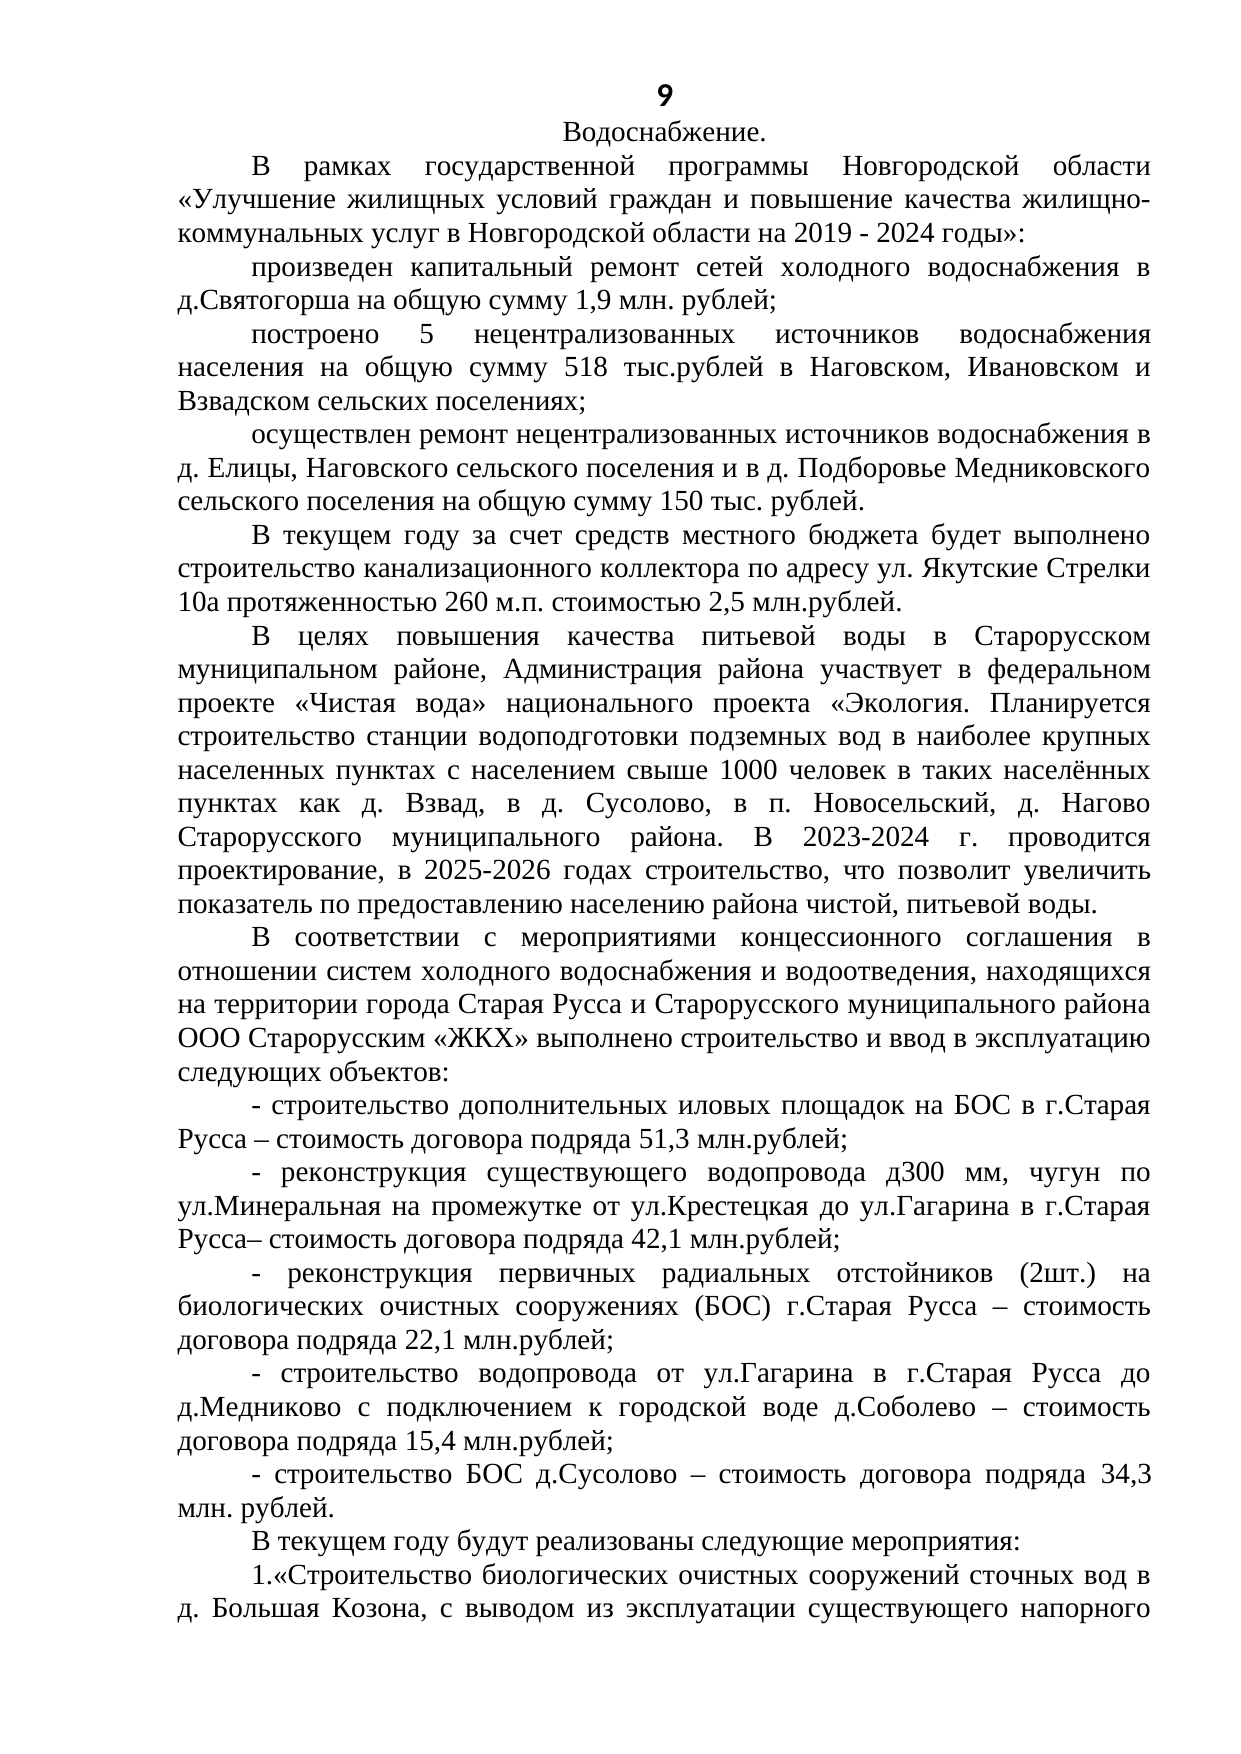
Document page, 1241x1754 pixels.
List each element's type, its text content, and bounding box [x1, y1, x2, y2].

text осуществлен ремонт нецентрализованных источников водоснабжения в д. Елицы, Наговского сельского поселения и в д. Подборовье Медниковского сельского поселения на общую сумму 150 тыс. рублей. [177, 416, 1152, 517]
text произведен капитальный ремонт сетей холодного водоснабжения в д.Святогорша на общую сумму 1,9 млн. рублей; [177, 249, 1152, 316]
text построено 5 нецентрализованных источников водоснабжения населения на общую сумму 518 тыс.рублей в Наговском, Ивановском и Взвадском сельских поселениях; [177, 316, 1152, 416]
text - реконструкция существующего водопровода д300 мм, чугун по ул.Минеральная на промежутке от ул.Крестецкая до ул.Гагарина в г.Старая Русса– стоимость договора подряда 42,1 млн.рублей; [177, 1154, 1152, 1255]
text - строительство водопровода от ул.Гагарина в г.Старая Русса до д.Медниково с подключением к городской воде д.Соболево – стоимость договора подряда 15,4 млн.рублей; [177, 1356, 1152, 1456]
text В текущем году будут реализованы следующие мероприятия: [177, 1523, 1152, 1557]
text Водоснабжение. [177, 114, 1152, 148]
text - реконструкция первичных радиальных отстойников (2шт.) на биологических очистных сооружениях (БОС) г.Старая Русса – стоимость договора подряда 22,1 млн.рублей; [177, 1255, 1152, 1356]
text В текущем году за счет средств местного бюджета будет выполнено строительство канализационного коллектора по адресу ул. Якутские Стрелки 10а протяженностью 260 м.п. стоимостью 2,5 млн.рублей. [177, 517, 1152, 618]
text В рамках государственной программы Новгородской области «Улучшение жилищных условий граждан и повышение качества жилищно-коммунальных услуг в Новгородской области на 2019 - 2024 годы»: [177, 148, 1152, 249]
text - строительство БОС д.Сусолово – стоимость договора подряда 34,3 млн. рублей. [177, 1456, 1152, 1523]
text - строительство дополнительных иловых площадок на БОС в г.Старая Русса – стоимость договора подряда 51,3 млн.рублей; [177, 1087, 1152, 1154]
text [177, 1557, 1152, 1624]
text В соответствии с мероприятиями концессионного соглашения в отношении систем холодного водоснабжения и водоотведения, находящихся на территории города Старая Русса и Старорусского муниципального района ООО Старорусским «ЖКХ» выполнено строительство и ввод в эксплуатацию следующих объектов: [177, 919, 1152, 1087]
text В целях повышения качества питьевой воды в Старорусском муниципальном районе, Администрация района участвует в федеральном проекте «Чистая вода» национального проекта «Экология. Планируется строительство станции водоподготовки подземных вод в наиболее крупных населенных пунктах с населением свыше 1000 человек в таких населённых пунктах как д. Взвад, в д. Сусолово, в п. Новосельский, д. Нагово Старорусского муниципального района. В 2023-2024 г. проводится проектирование, в 2025-2026 годах строительство, что позволит увеличить показатель по предоставлению населению района чистой, питьевой воды. [177, 618, 1152, 919]
